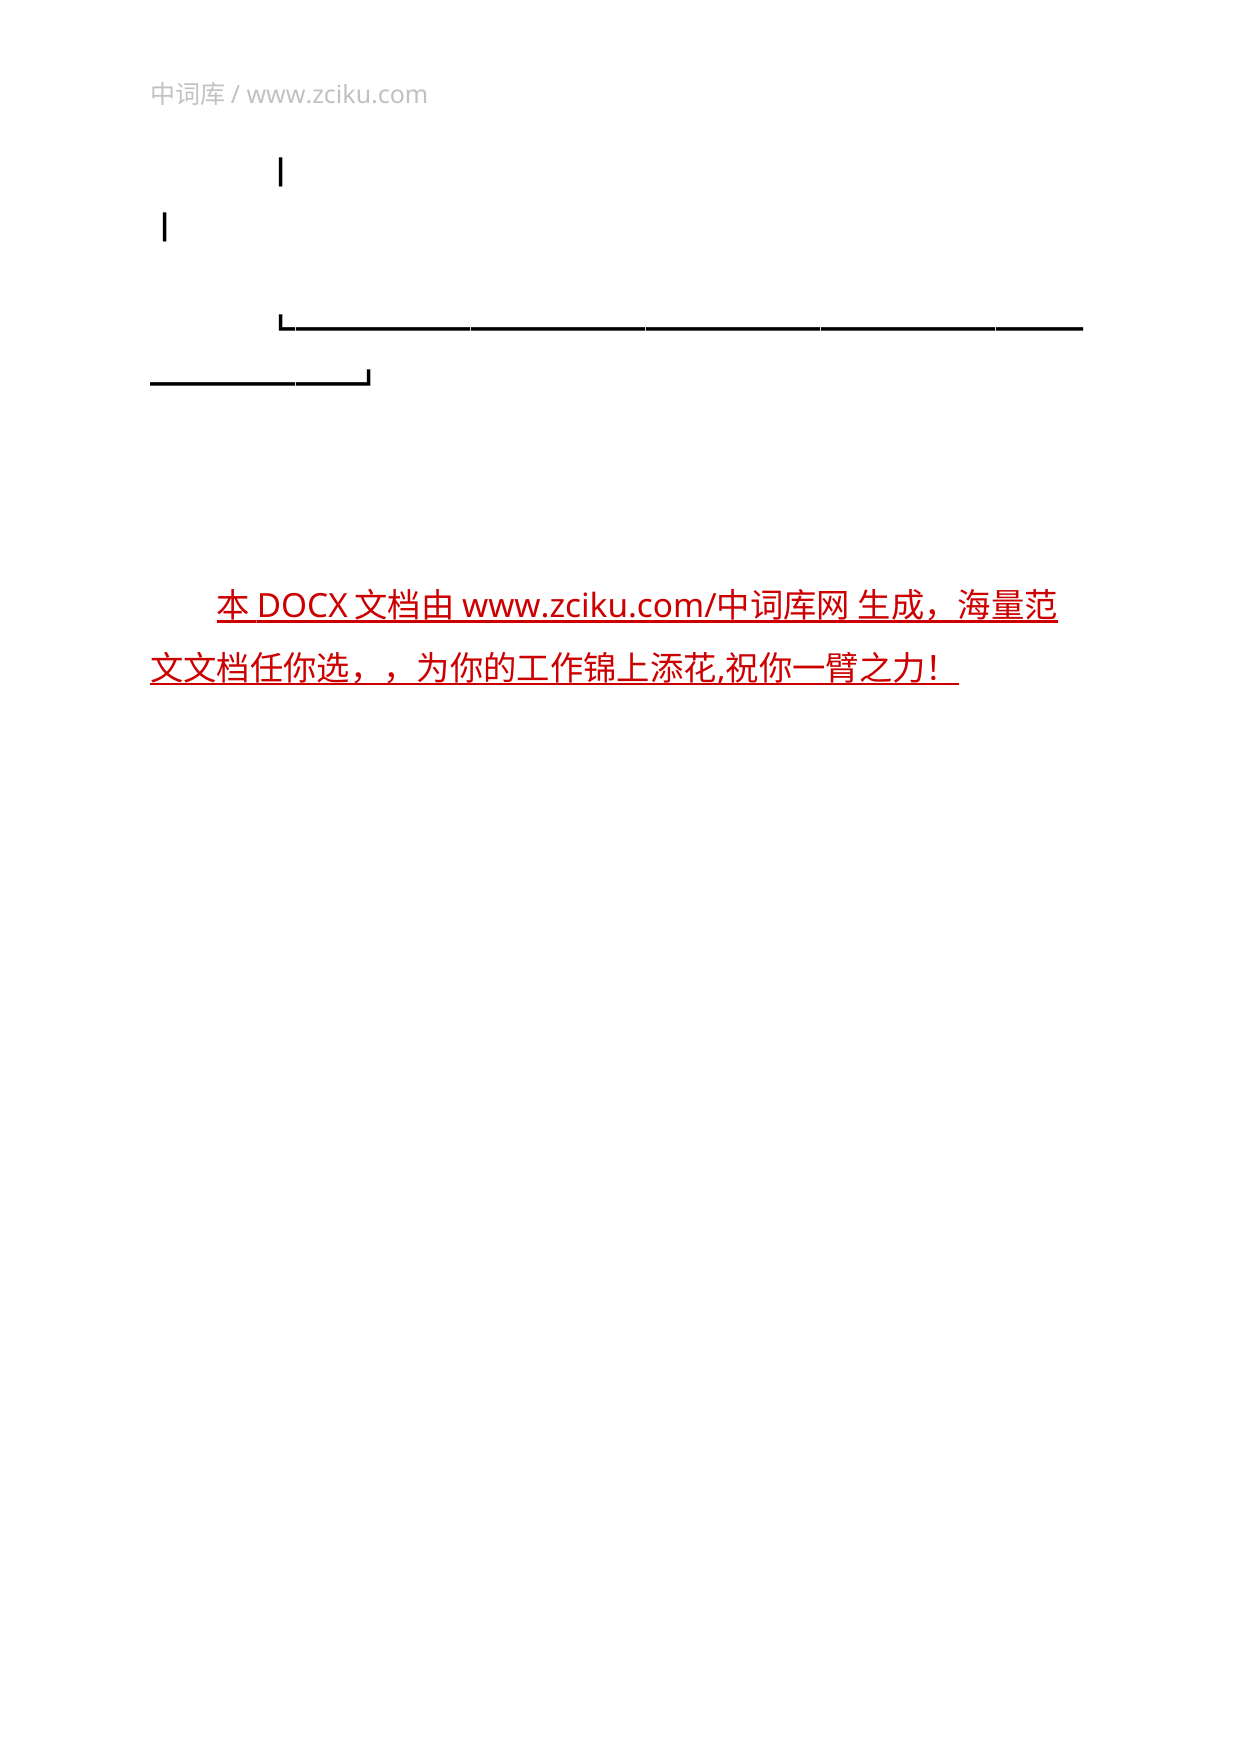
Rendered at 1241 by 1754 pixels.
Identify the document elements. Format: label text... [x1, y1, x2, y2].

text ┗━━━━━━━━━━━━━━━━━━━━━━━━━━━━━━━━━━┛ [150, 307, 1090, 404]
text 本DOCX文档由 www.zciku.com/中词库网 生成，海量范文文档任你选，，为你的工作锦上添花,祝你一臂之力！ [150, 579, 1090, 690]
text ┃ ┃ [150, 150, 1090, 247]
